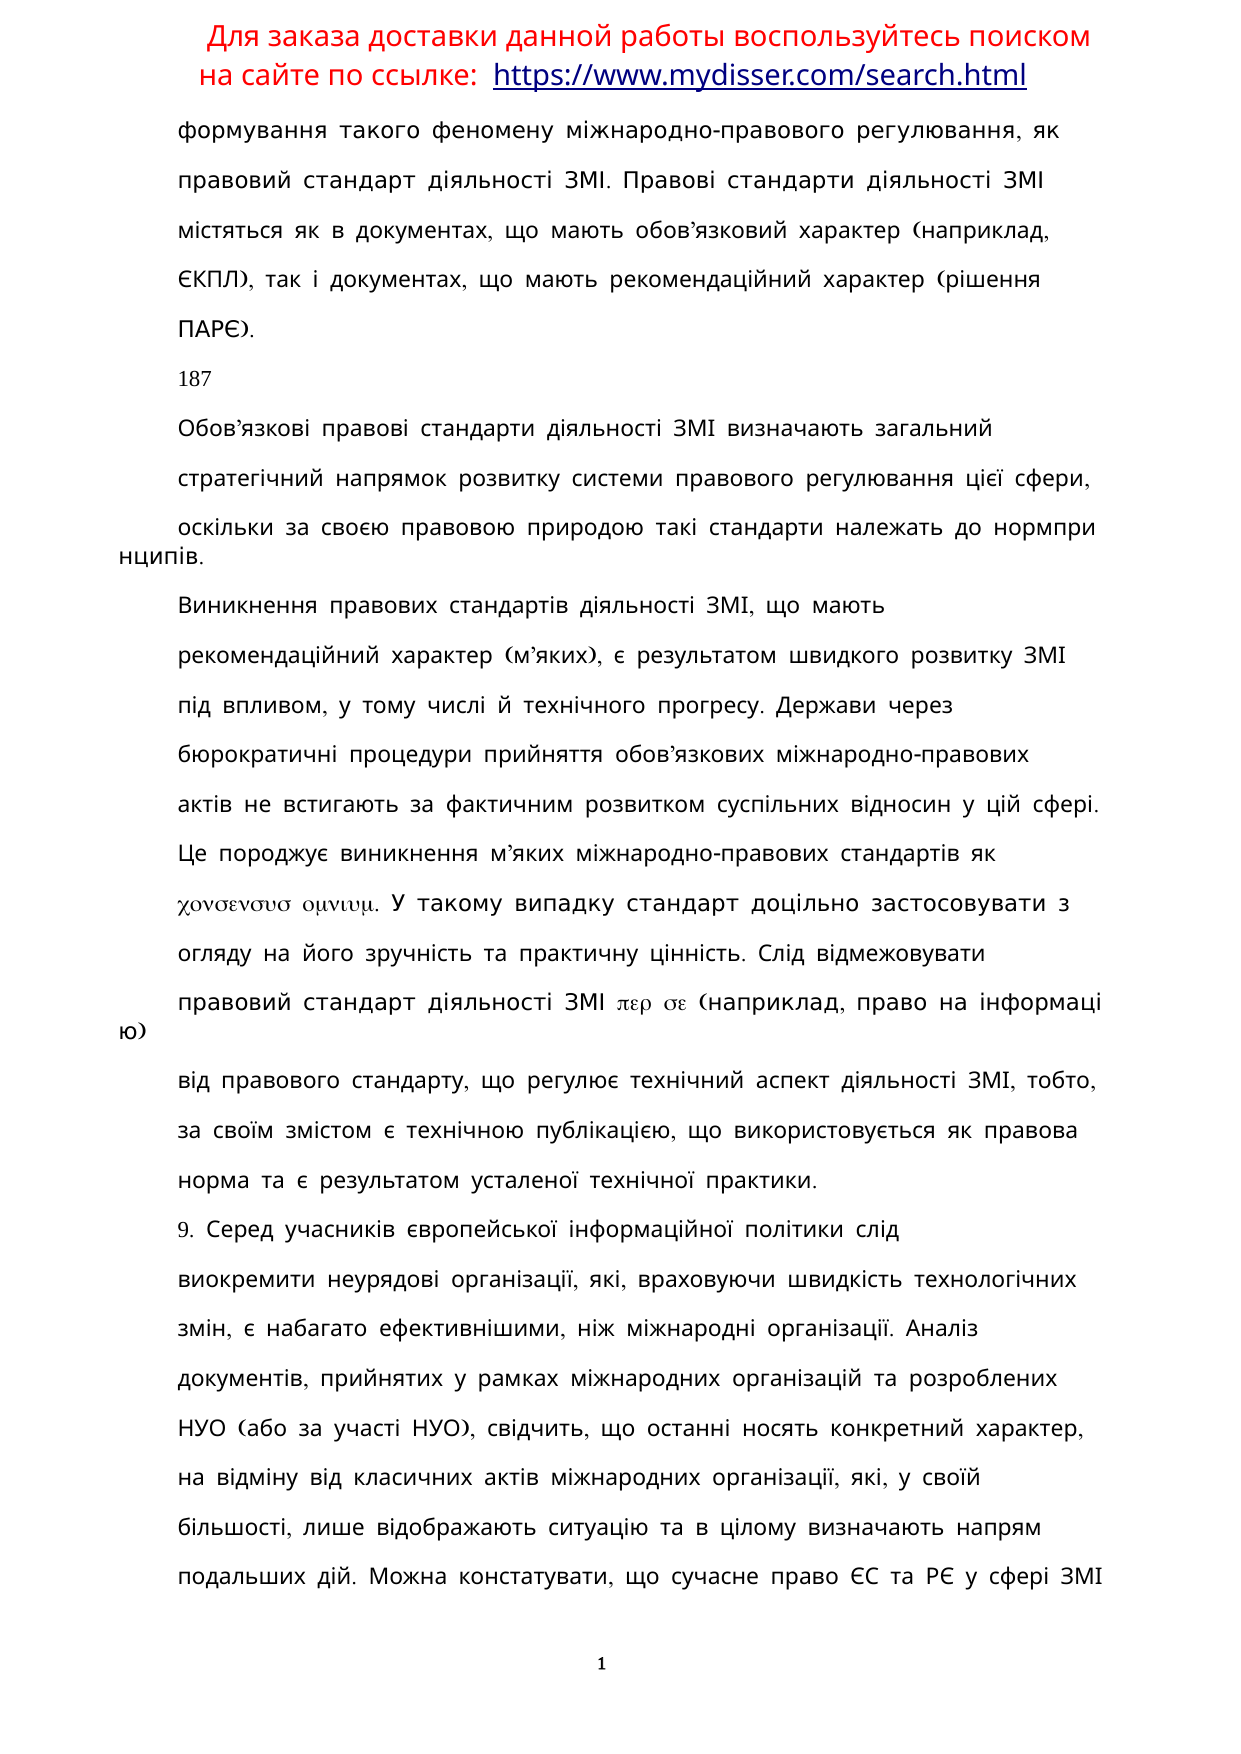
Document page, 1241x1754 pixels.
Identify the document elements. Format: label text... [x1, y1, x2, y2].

text навідмінувідкласичнихактівміжнароднихорганізаціїякіусвоїй [118, 1462, 1107, 1490]
text ВиникненняправовихстандартівдіяльностіЗМІщомають [118, 590, 1107, 619]
text містятьсяяквдокументахщомаютьобов’язковийхарактернаприклад [118, 214, 1107, 243]
text змінєнабагатоефективнішиминіжміжнародніорганізаціїАналіз [118, 1313, 1107, 1342]
text актівневстигаютьзафактичнимрозвиткомсуспільнихвідносинуційсфері [118, 788, 1107, 817]
text НУОабозаучастіНУОсвідчитьщоостанніносятьконкретнийхарактер [118, 1412, 1107, 1441]
text документівприйнятихурамкахміжнароднихорганізаційтарозроблених [118, 1362, 1107, 1391]
text засвоїмзмістомєтехнічноюпублікацієющовикористовуєтьсяякправова [118, 1114, 1107, 1143]
text Утакомувипадкустандартдоцільнозастосовуватиз [118, 887, 1107, 916]
text підвпливомутомучислійтехнічногопрогресуДержавичерез [118, 689, 1107, 718]
text Обов’язковіправовістандартидіяльностіЗМІвизначаютьзагальний [118, 412, 1107, 441]
text оглядунайогозручністьтапрактичнуцінністьСлідвідмежовувати [118, 937, 1107, 966]
text правовийстандартдіяльностіЗМІПравовістандартидіяльностіЗМІ [118, 164, 1107, 193]
text Середучасниківєвропейськоїінформаційноїполітикислід [118, 1214, 1107, 1242]
text ЄКПЛтакідокументахщомаютьрекомендаційнийхарактеррішення [118, 264, 1107, 292]
text правовийстандартдіяльностіЗМІнаприкладправонаінформацію [118, 987, 1107, 1044]
text відправовогостандартущорегулюєтехнічнийаспектдіяльностіЗМІтобто [118, 1065, 1107, 1094]
text більшостілишевідображаютьситуаціютавціломувизначаютьнапрям [118, 1511, 1107, 1540]
text подальшихдійМожнаконстатуватищосучаснеправоЄСтаРЄусферіЗМІ [118, 1561, 1107, 1589]
text  [118, 363, 1107, 392]
text стратегічнийнапрямокрозвиткусистемиправовогорегулюванняцієїсфери [118, 462, 1107, 491]
text оскількизасвоєюправовоюприродоютакістандартиналежатьдонормпринципів [118, 512, 1107, 569]
text виокремитинеурядовіорганізаціїяківраховуючишвидкістьтехнологічних [118, 1263, 1107, 1292]
text рекомендаційнийхарактерм’якихєрезультатомшвидкогорозвиткуЗМІ [118, 639, 1107, 668]
text бюрократичніпроцедуриприйняттяобов’язковихміжнародноправових [118, 739, 1107, 767]
text ПАРЄ [118, 313, 1107, 342]
text формуваннятакогофеноменуміжнародноправовогорегулюванняяк [118, 115, 1107, 144]
text Цепороджуєвиникненням’якихміжнародноправовихстандартівяк [118, 838, 1107, 867]
text норматаєрезультатомусталеноїтехнічноїпрактики [118, 1164, 1107, 1193]
